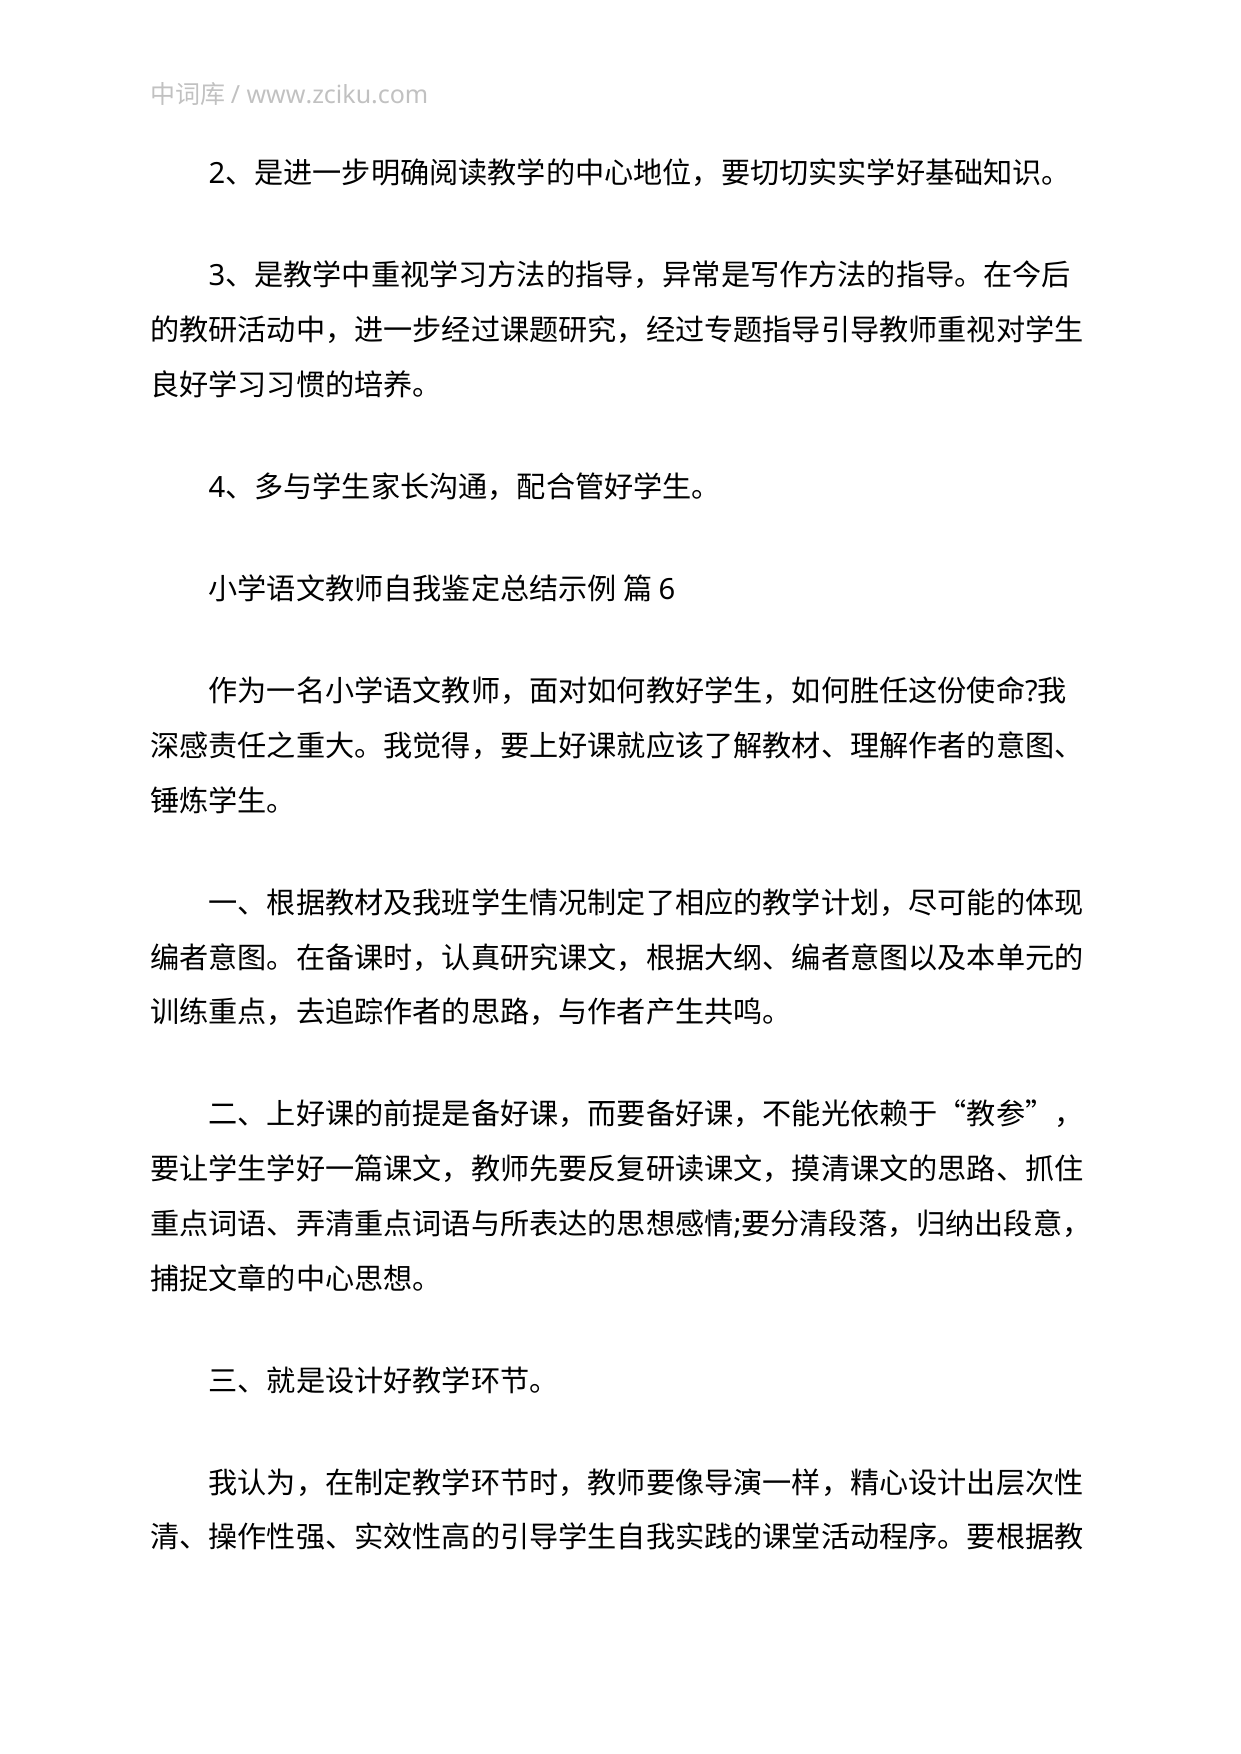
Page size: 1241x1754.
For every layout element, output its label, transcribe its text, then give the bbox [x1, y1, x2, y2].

text 3、是教学中重视学习方法的指导，异常是写作方法的指导。在今后的教研活动中，进一步经过课题研究，经过专题指导引导教师重视对学生良好学习习惯的培养。 [150, 252, 1090, 404]
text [150, 1459, 1090, 1556]
text 小学语文教师自我鉴定总结示例 篇6 [150, 566, 1090, 608]
text 一、根据教材及我班学生情况制定了相应的教学计划，尽可能的体现编者意图。在备课时，认真研究课文，根据大纲、编者意图以及本单元的训练重点，去追踪作者的思路，与作者产生共鸣。 [150, 879, 1090, 1031]
text 作为一名小学语文教师，面对如何教好学生，如何胜任这份使命?我深感责任之重大。我觉得，要上好课就应该了解教材、理解作者的意图、锤炼学生。 [150, 668, 1090, 820]
text 三、就是设计好教学环节。 [150, 1357, 1090, 1400]
text 二、上好课的前提是备好课，而要备好课，不能光依赖于“教参”，要让学生学好一篇课文，教师先要反复研读课文，摸清课文的思路、抓住重点词语、弄清重点词语与所表达的思想感情;要分清段落，归纳出段意，捕捉文章的中心思想。 [150, 1091, 1090, 1298]
text 4、多与学生家长沟通，配合管好学生。 [150, 464, 1090, 506]
text 2、是进一步明确阅读教学的中心地位，要切切实实学好基础知识。 [150, 150, 1090, 192]
